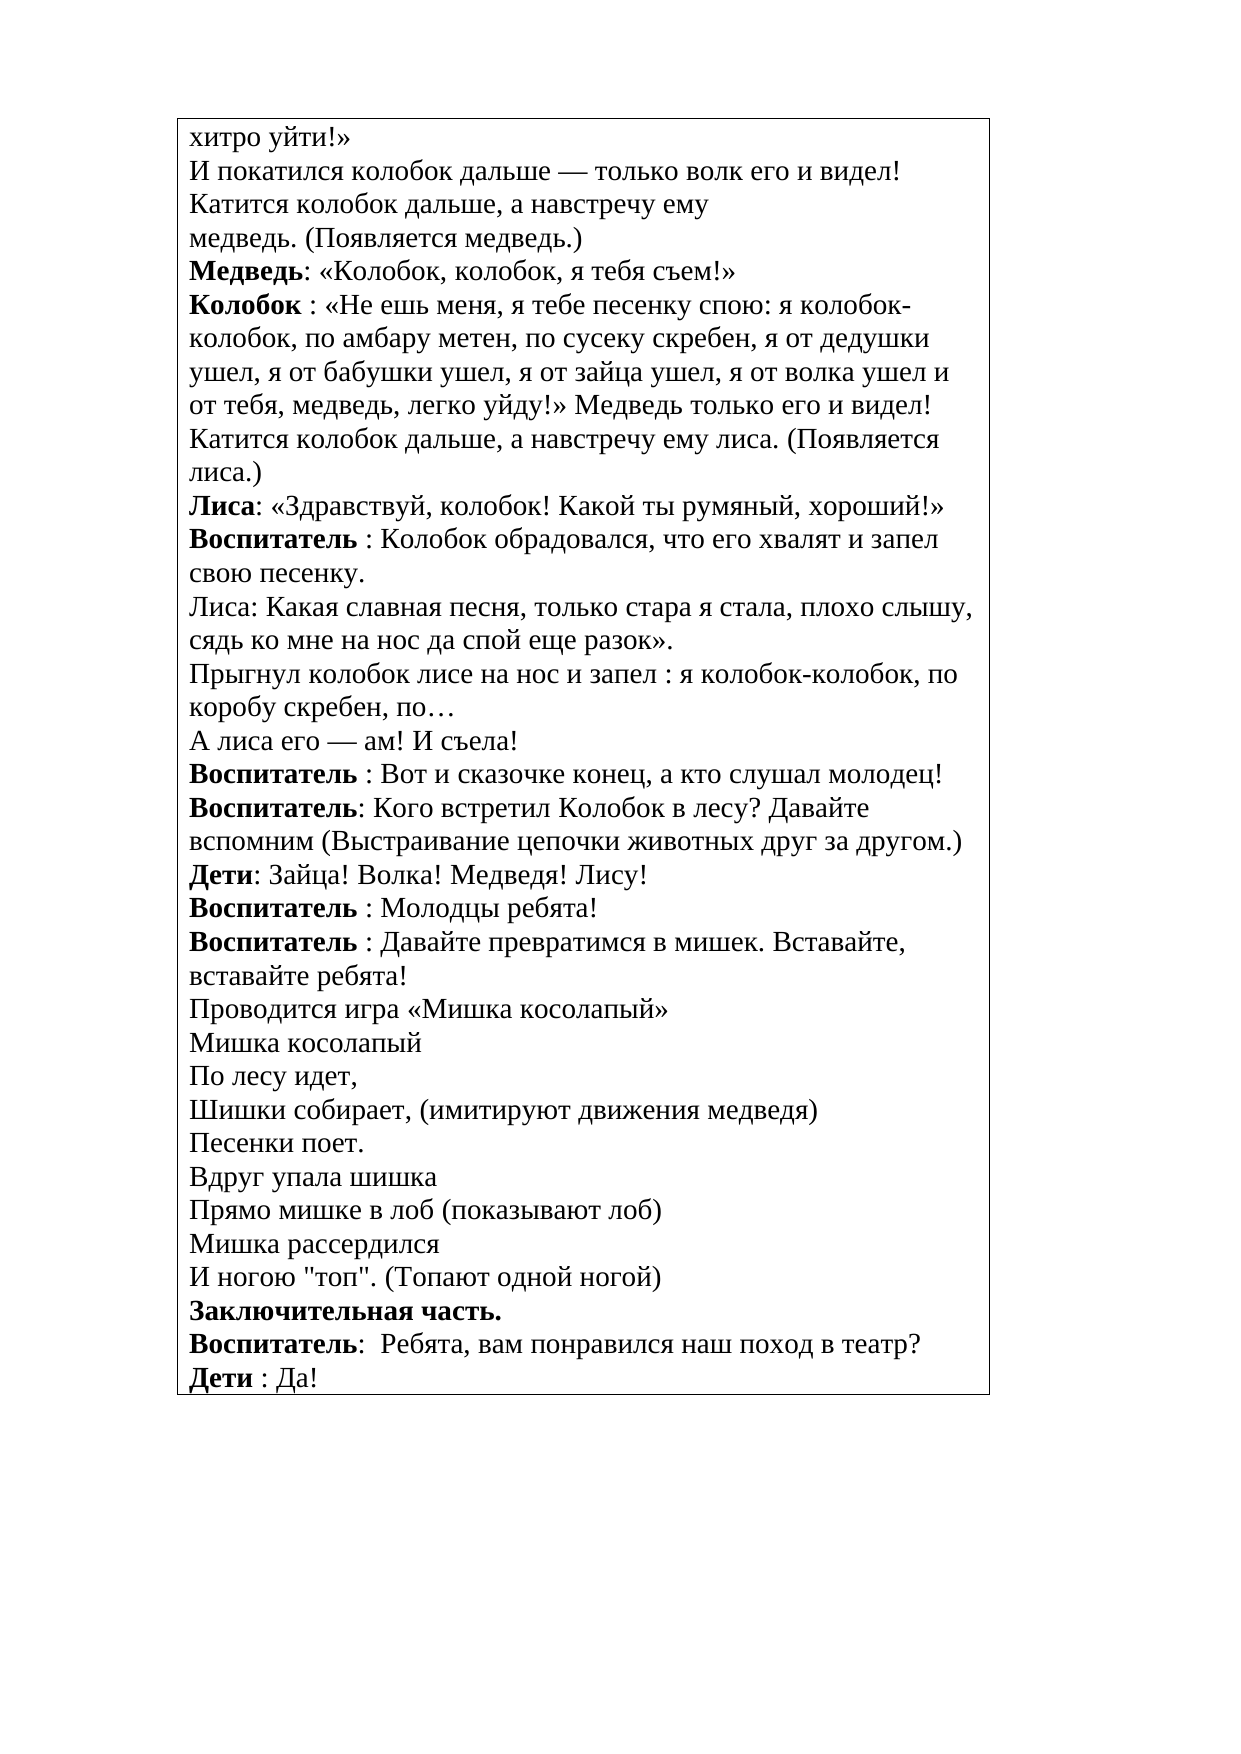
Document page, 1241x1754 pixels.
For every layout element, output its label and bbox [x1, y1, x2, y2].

table_header [178, 119, 989, 1394]
